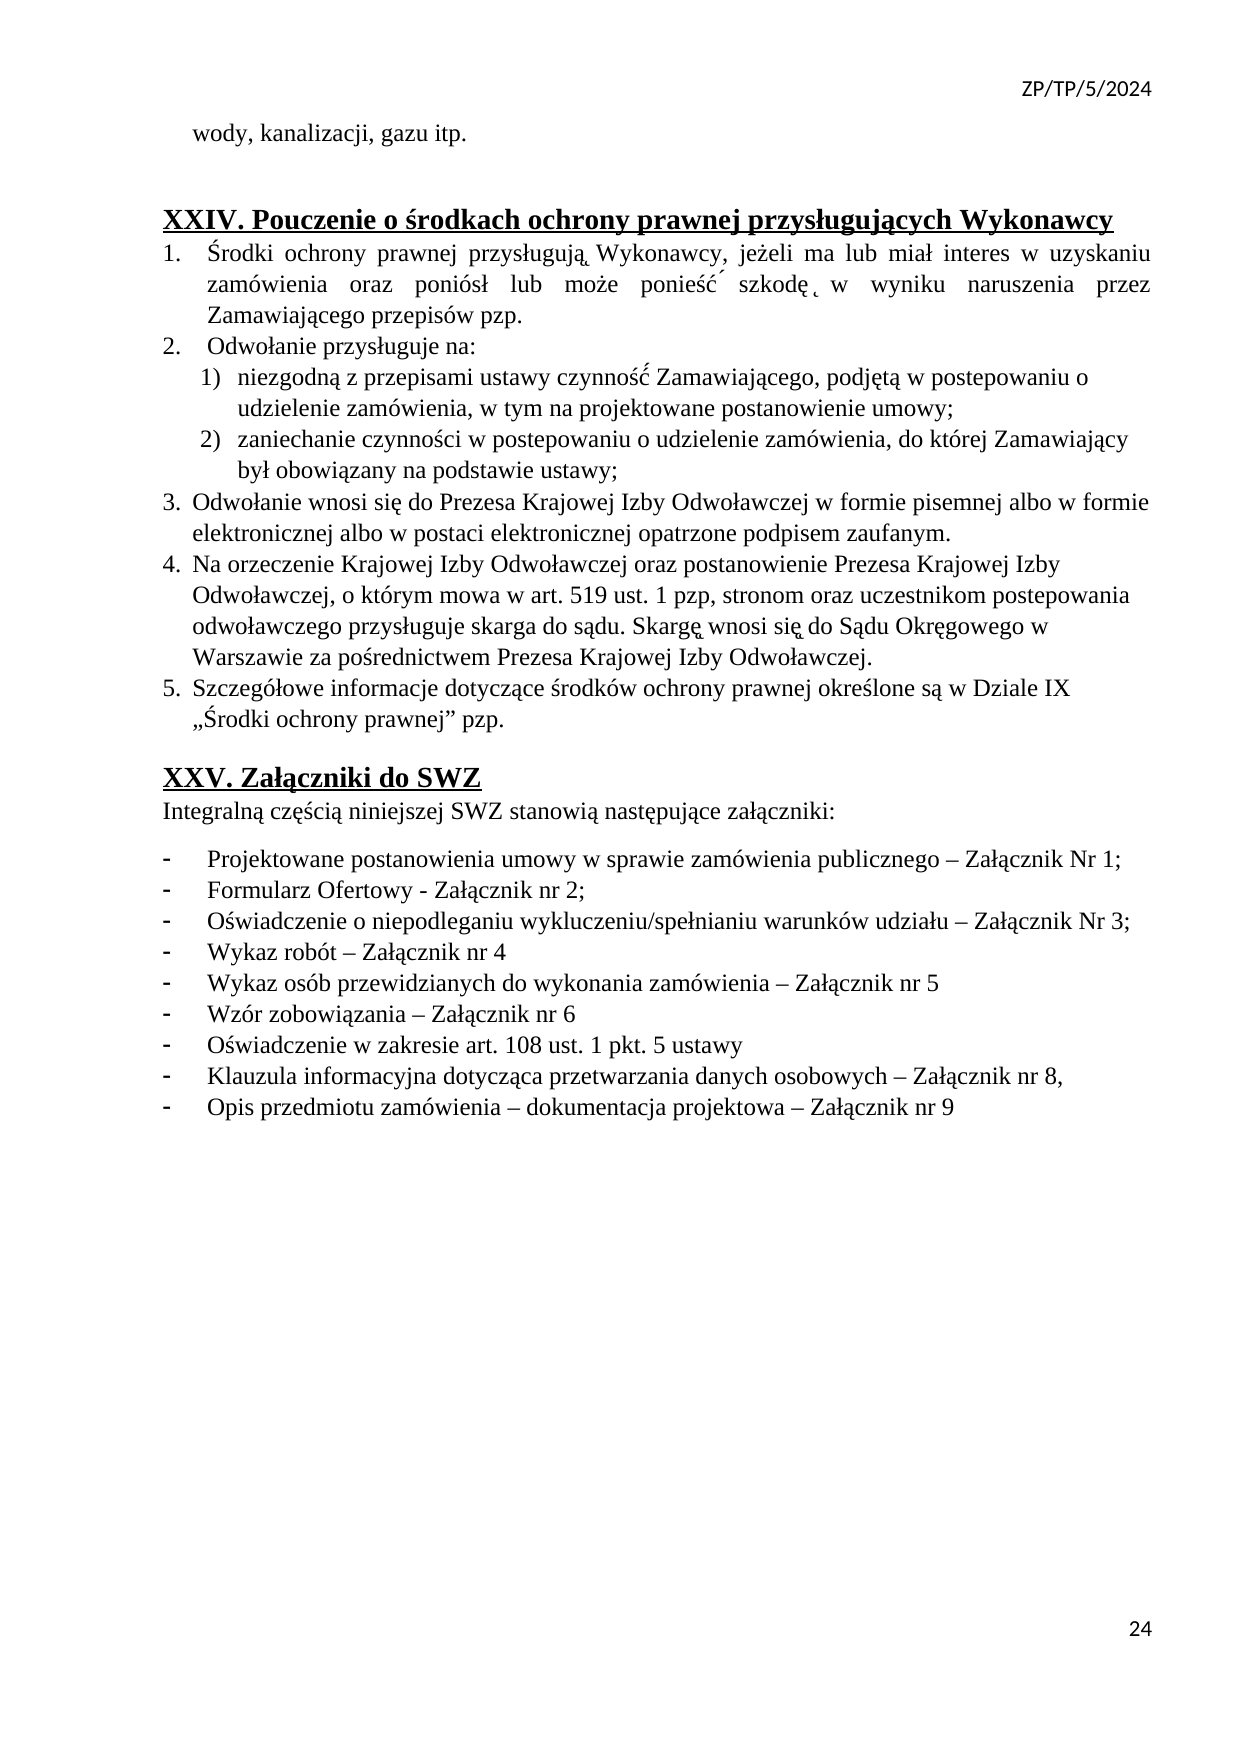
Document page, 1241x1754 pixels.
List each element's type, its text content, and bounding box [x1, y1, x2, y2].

list niezgodną z przepisami ustawy czynność́ Zamawiającego, podjętą w postepowaniu o udzielenie zamówienia, w tym na projektowane postanowienie umowy; [200, 362, 1152, 422]
list Formularz Ofertowy - Załącznik nr 2; [162, 875, 1152, 903]
subtitle XXV. Załączniki do SWZ [162, 760, 1152, 793]
list Środki ochrony prawnej przysługują̨ Wykonawcy, jeżeli ma lub miał interes w uzyskaniu zamówienia oraz poniósł lub może ponieść́ szkodę̨ w wyniku naruszenia przez Zamawiającego przepisów pzp. [162, 238, 1152, 329]
list zaniechanie czynności w postepowaniu o udzielenie zamówienia, do której Zamawiający był obowiązany na podstawie ustawy; [200, 424, 1152, 484]
list Wykaz osób przewidzianych do wykonania zamówienia – Załącznik nr 5 [162, 968, 1152, 997]
list Szczegółowe informacje dotyczące środków ochrony prawnej określone są w Dziale IX „Środki ochrony prawnej” pzp. [162, 673, 1152, 733]
list Opis przedmiotu zamówienia – dokumentacja projektowa – Załącznik nr 9 [162, 1092, 1152, 1121]
list Wzór zobowiązania – Załącznik nr 6 [162, 999, 1152, 1028]
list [162, 118, 1152, 147]
list Wykaz robót – Załącznik nr 4 [162, 937, 1152, 966]
list Odwołanie przysługuje na: [162, 331, 1152, 360]
text Integralną częścią niniejszej SWZ stanowią następujące załączniki: [162, 796, 1152, 825]
list Klauzula informacyjna dotycząca przetwarzania danych osobowych – Załącznik nr 8, [162, 1061, 1152, 1090]
subtitle XXIV. Pouczenie o środkach ochrony prawnej przysługujących Wykonawcy [162, 202, 1152, 236]
list Oświadczenie o niepodleganiu wykluczeniu/spełnianiu warunków udziału – Załącznik Nr 3; [162, 906, 1152, 934]
list Projektowane postanowienia umowy w sprawie zamówienia publicznego – Załącznik Nr 1; [162, 844, 1152, 872]
list Oświadczenie w zakresie art. 108 ust. 1 pkt. 5 ustawy [162, 1030, 1152, 1059]
list Odwołanie wnosi się do Prezesa Krajowej Izby Odwoławczej w formie pisemnej albo w formie elektronicznej albo w postaci elektronicznej opatrzone podpisem zaufanym. [162, 487, 1152, 546]
list Na orzeczenie Krajowej Izby Odwoławczej oraz postanowienie Prezesa Krajowej Izby Odwoławczej, o którym mowa w art. 519 ust. 1 pzp, stronom oraz uczestnikom postepowania odwoławczego przysługuje skarga do sądu. Skargę̨ wnosi się̨ do Sądu Okręgowego w Warszawie za pośrednictwem Prezesa Krajowej Izby Odwoławczej. [162, 549, 1152, 671]
